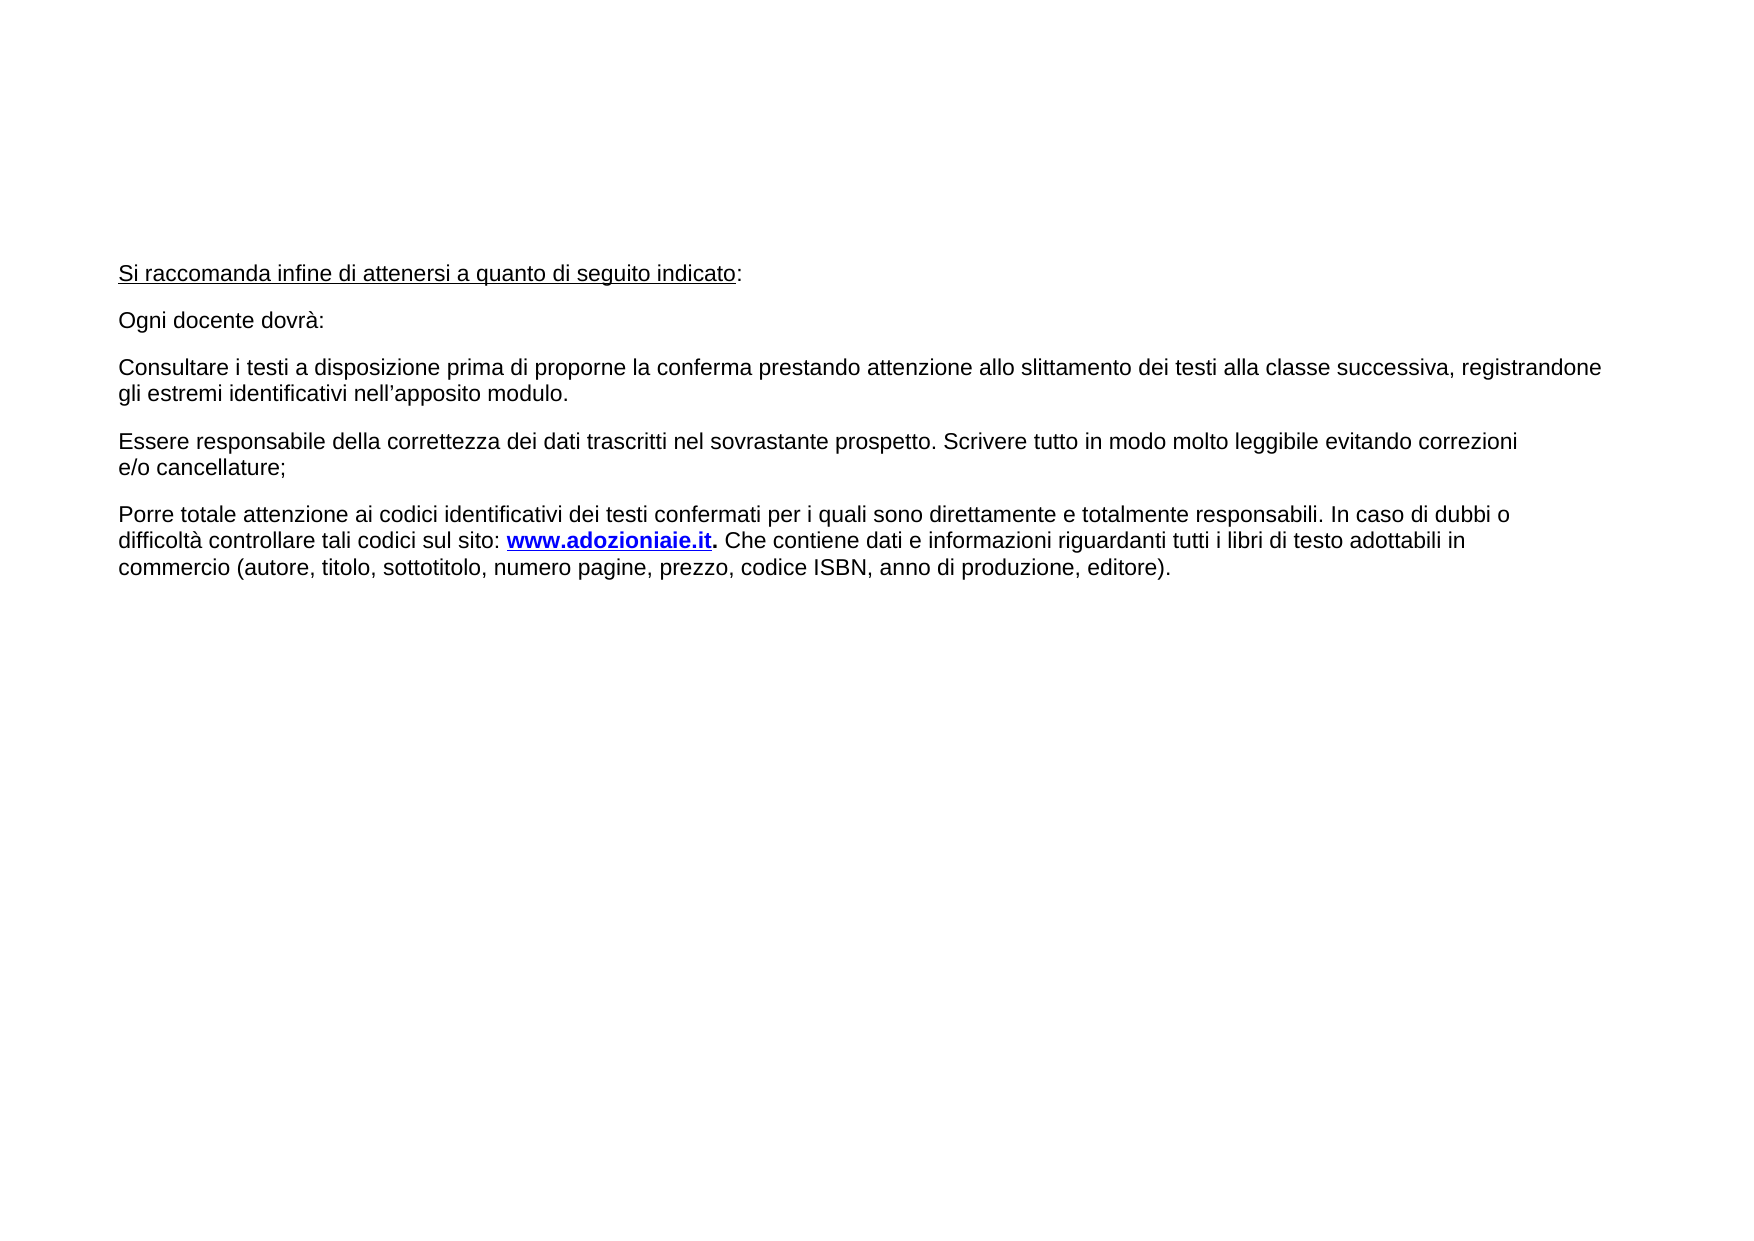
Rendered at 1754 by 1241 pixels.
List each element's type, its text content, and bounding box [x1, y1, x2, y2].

text Si raccomanda infine di attenersi a quanto di seguito indicato: [118, 260, 1606, 286]
text Ogni docente dovrà: [118, 307, 1606, 333]
text Porre totale attenzione ai codici identificativi dei testi confermati per i quali sono direttamente e totalmente responsabili. In caso di dubbi o difficoltà controllare tali codici sul sito: www.adozioniaie.it. Che contiene dati e informazioni riguardanti tutti i libri di testo adottabili in commercio (autore, titolo, sottotitolo, numero pagine, prezzo, codice ISBN, anno di produzione, editore). [118, 501, 1537, 580]
text Consultare i testi a disposizione prima di proporne la conferma prestando attenzione allo slittamento dei testi alla classe successiva, registrandone gli estremi identificativi nell’apposito modulo. [118, 354, 1604, 407]
text Essere responsabile della correttezza dei dati trascritti nel sovrastante prospetto. Scrivere tutto in modo molto leggibile evitando correzioni e/o cancellature; [118, 428, 1537, 480]
